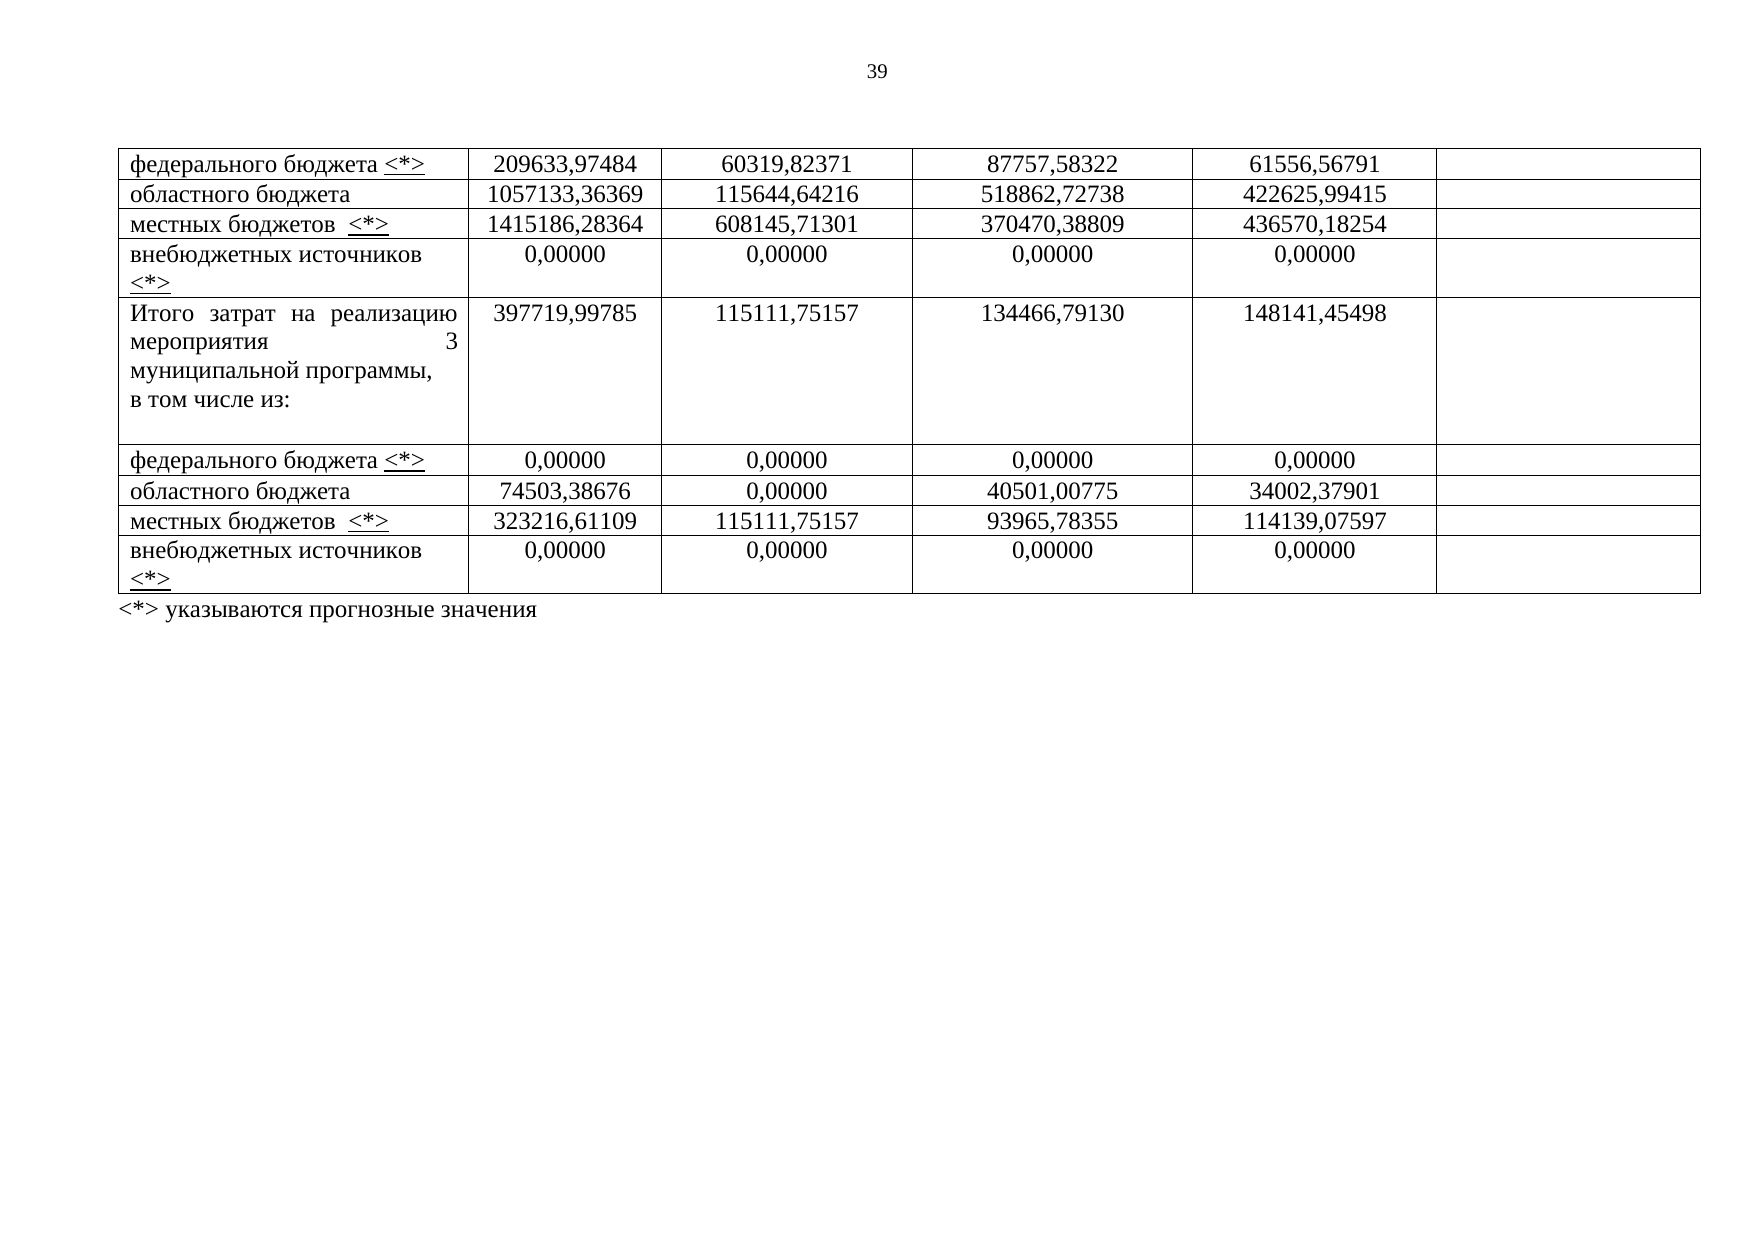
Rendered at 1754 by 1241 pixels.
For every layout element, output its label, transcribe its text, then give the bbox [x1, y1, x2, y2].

table_cell 115111,75157 [662, 506, 912, 534]
table_cell местных бюджетов <*> [119, 209, 468, 238]
table_cell 61556,56791 [1193, 149, 1436, 178]
table_cell 0,00000 [913, 536, 1192, 593]
table_cell федерального бюджета <*> [119, 445, 468, 475]
table_cell областного бюджета [119, 180, 468, 208]
table_cell 0,00000 [662, 239, 912, 297]
table_cell [1437, 536, 1700, 593]
table_cell 74503,38676 [469, 476, 661, 505]
table_cell 1057133,36369 [469, 180, 661, 208]
table_cell внебюджетных источников <*> [119, 536, 468, 593]
table_cell 1415186,28364 [469, 209, 661, 238]
table_cell [1437, 209, 1700, 238]
table_cell 34002,37901 [1193, 476, 1436, 505]
table_cell федерального бюджета <*> [119, 149, 468, 178]
table_cell [1437, 298, 1700, 444]
table_cell 0,00000 [662, 476, 912, 505]
text <*> указываются прогнозные значения [118, 594, 1636, 623]
table_cell 114139,07597 [1193, 506, 1436, 534]
table_cell [1437, 239, 1700, 297]
table_cell 115111,75157 [662, 298, 912, 444]
table_cell 370470,38809 [913, 209, 1192, 238]
table_cell [1437, 445, 1700, 475]
table_cell 60319,82371 [662, 149, 912, 178]
table_cell 518862,72738 [913, 180, 1192, 208]
table_cell 209633,97484 [469, 149, 661, 178]
table_cell областного бюджета [119, 476, 468, 505]
table_cell 0,00000 [913, 239, 1192, 297]
table_cell 397719,99785 [469, 298, 661, 444]
table_cell Итого затрат на реализацию мероприятия 3 муниципальной программы, в том числе из: [119, 298, 468, 444]
table_cell 0,00000 [662, 536, 912, 593]
table_cell 422625,99415 [1193, 180, 1436, 208]
table_cell [1437, 476, 1700, 505]
table_cell 323216,61109 [469, 506, 661, 534]
table_cell 608145,71301 [662, 209, 912, 238]
table_cell [1437, 180, 1700, 208]
table_cell 134466,79130 [913, 298, 1192, 444]
table_cell 0,00000 [662, 445, 912, 475]
table_cell 0,00000 [469, 536, 661, 593]
table_cell 0,00000 [469, 445, 661, 475]
table_cell 148141,45498 [1193, 298, 1436, 444]
table_cell 0,00000 [1193, 445, 1436, 475]
table_cell 0,00000 [1193, 239, 1436, 297]
table_cell 0,00000 [469, 239, 661, 297]
table_cell 87757,58322 [913, 149, 1192, 178]
table_cell внебюджетных источников <*> [119, 239, 468, 297]
table_cell [1437, 506, 1700, 534]
table_cell 436570,18254 [1193, 209, 1436, 238]
table_cell местных бюджетов <*> [119, 506, 468, 534]
table_cell 40501,00775 [913, 476, 1192, 505]
table_cell [1437, 149, 1700, 178]
table_cell 0,00000 [913, 445, 1192, 475]
table_cell 115644,64216 [662, 180, 912, 208]
table_cell 93965,78355 [913, 506, 1192, 534]
table_cell 0,00000 [1193, 536, 1436, 593]
